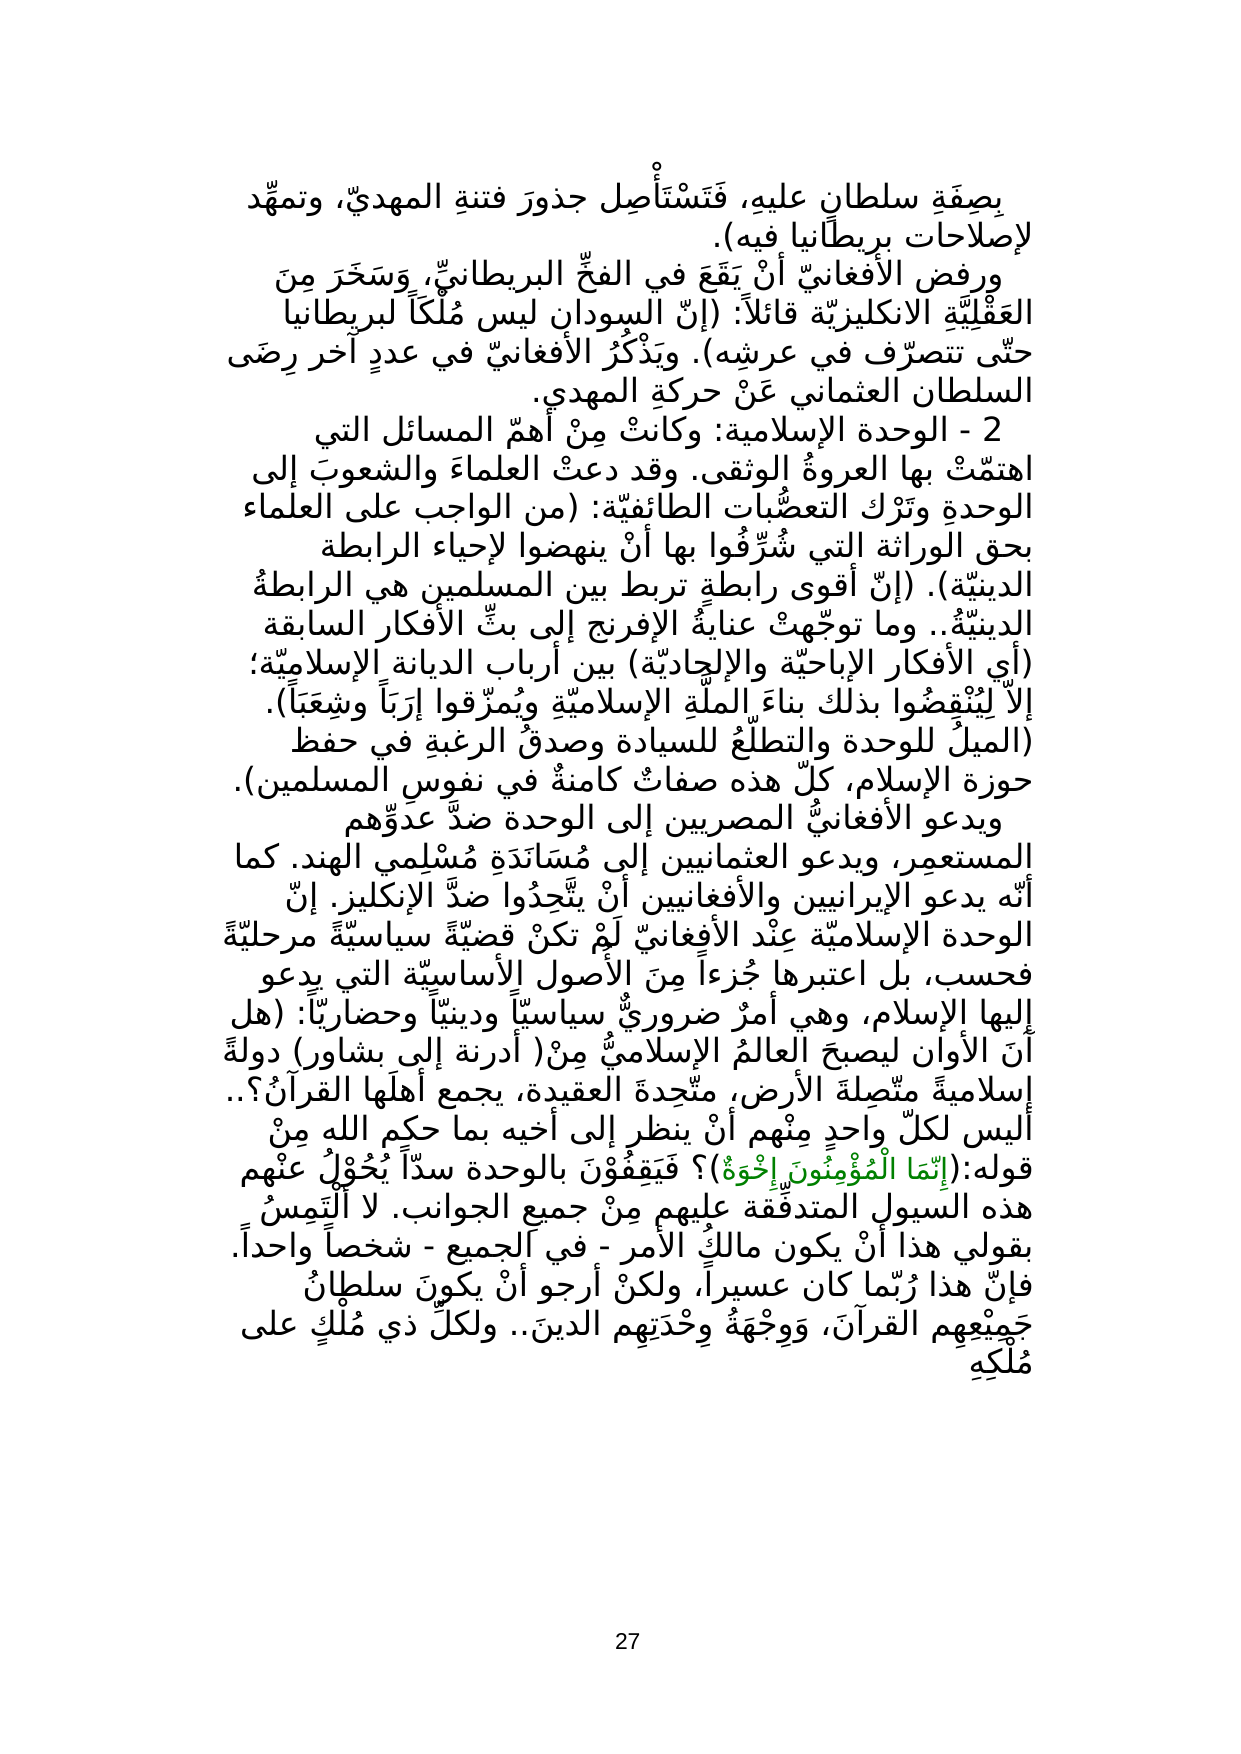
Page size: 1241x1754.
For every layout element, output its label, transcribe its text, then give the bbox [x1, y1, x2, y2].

text ويدعو الأفغانيُّ المصريين إلى الوحدة ضدَّ عدوِّهم المستعمِر، ويدعو العثمانيين إلى مُسَانَدَةِ مُسْلِمي الهند. كما أنّه يدعو الإيرانيين والأفغانيين أنْ يتَّحِدُوا ضدَّ الإنكليز. إنّ الوحدة الإسلاميّة عِنْد الأفغانيّ لَمْ تكنْ قضيّةً سياسيّةً مرحليّةً فحسب، بل اعتبرها جُزءاً مِنَ الأُصول الأساسيّة التي يدعو إليها الإسلام، وهي أمرٌ ضروريٌّ سياسيّاً ودينيّاً وحضاريّاً: (هل آنَ الأوان ليصبحَ العالمُ الإسلاميُّ مِنْ( أدرنة إلى بشاور) دولةً إسلاميةً متّصِلةَ الأرض، متّحِدةَ العقيدة، يجمع أهلَها القرآنُ؟.. أليس لكلّ واحدٍ مِنْهم أنْ ينظر إلى أخيه بما حكم الله مِنْ قوله:(إِنّمَا الْمُؤْمِنُونَ إِخْوَةٌ)؟ فَيَقِفُوْنَ بالوحدة سدّاً يُحُوْلُ عنْهم هذه السيول المتدفِّقة عليهم مِنْ جميعِ الجوانب. لا ألْتَمِسُ بقولي هذا أنْ يكون مالكُ الأمر - في الجميع - شخصاً واحداً. فإنّ هذا رُبّما كان عسيراً، ولكنْ أرجو أنْ يكونَ سلطانُ جَمِيْعِهِم القرآنَ، وَوِجْهَةُ وِحْدَتِهِم الدينَ.. ولكلِّ ذي مُلْكٍ على مُلْكِهِ [222, 799, 1033, 1382]
text بِصِفَةِ سلطانٍ عليهِ، فَتَسْتَأْصِل جذورَ فتنةِ المهديّ، وتمهِّد لإصلاحات بريطانيا فيه). [222, 177, 1033, 255]
text 2 - الوحدة الإسلامية: وكانتْ مِنْ أهمّ المسائل التي اهتمّتْ بها العروةُ الوثقى. وقد دعتْ العلماءَ والشعوبَ إلى الوحدةِ وتَرْك التعصُّبات الطائفيّة: (من الواجب على العلماء بحق الوراثة التي شُرِّفُوا بها أنْ ينهضوا لإحياء الرابطة الدينيّة). (إنّ أقوى رابطةٍ تربط بين المسلمين هي الرابطةُ الدينيّةُ.. وما توجّهتْ عنايةُ الإفرنج إلى بثِّ الأفكار السابقة (أي الأفكار الإباحيّة والإلحاديّة) بين أرباب الديانة الإسلاميّة؛ إلاّ لِيُنْقِضُوا بذلك بناءَ الملَّةِ الإسلاميّةِ ويُمزّقوا إرَبَاً وشِعَبَاً). (الميلُ للوحدة والتطلّعُ للسيادة وصدقُ الرغبةِ في حفظ حوزة الإسلام، كلّ هذه صفاتٌ كامنةٌ في نفوسِ المسلمين). [222, 410, 1033, 799]
text ورفض الأفغانيّ أنْ يَقَعَ في الفخِّ البريطانيِّ، وَسَخَرَ مِنَ العَقْلِيَّةِ الانكليزيّة قائلاً: (إنّ السودان ليس مُلْكَاً لبريطانيا حتّى تتصرّف في عرشِه). ويَذْكُرُ الأفغانيّ في عددٍ آخر رِضَى السلطان العثماني عَنْ حركةِ المهدي. [222, 255, 1033, 410]
